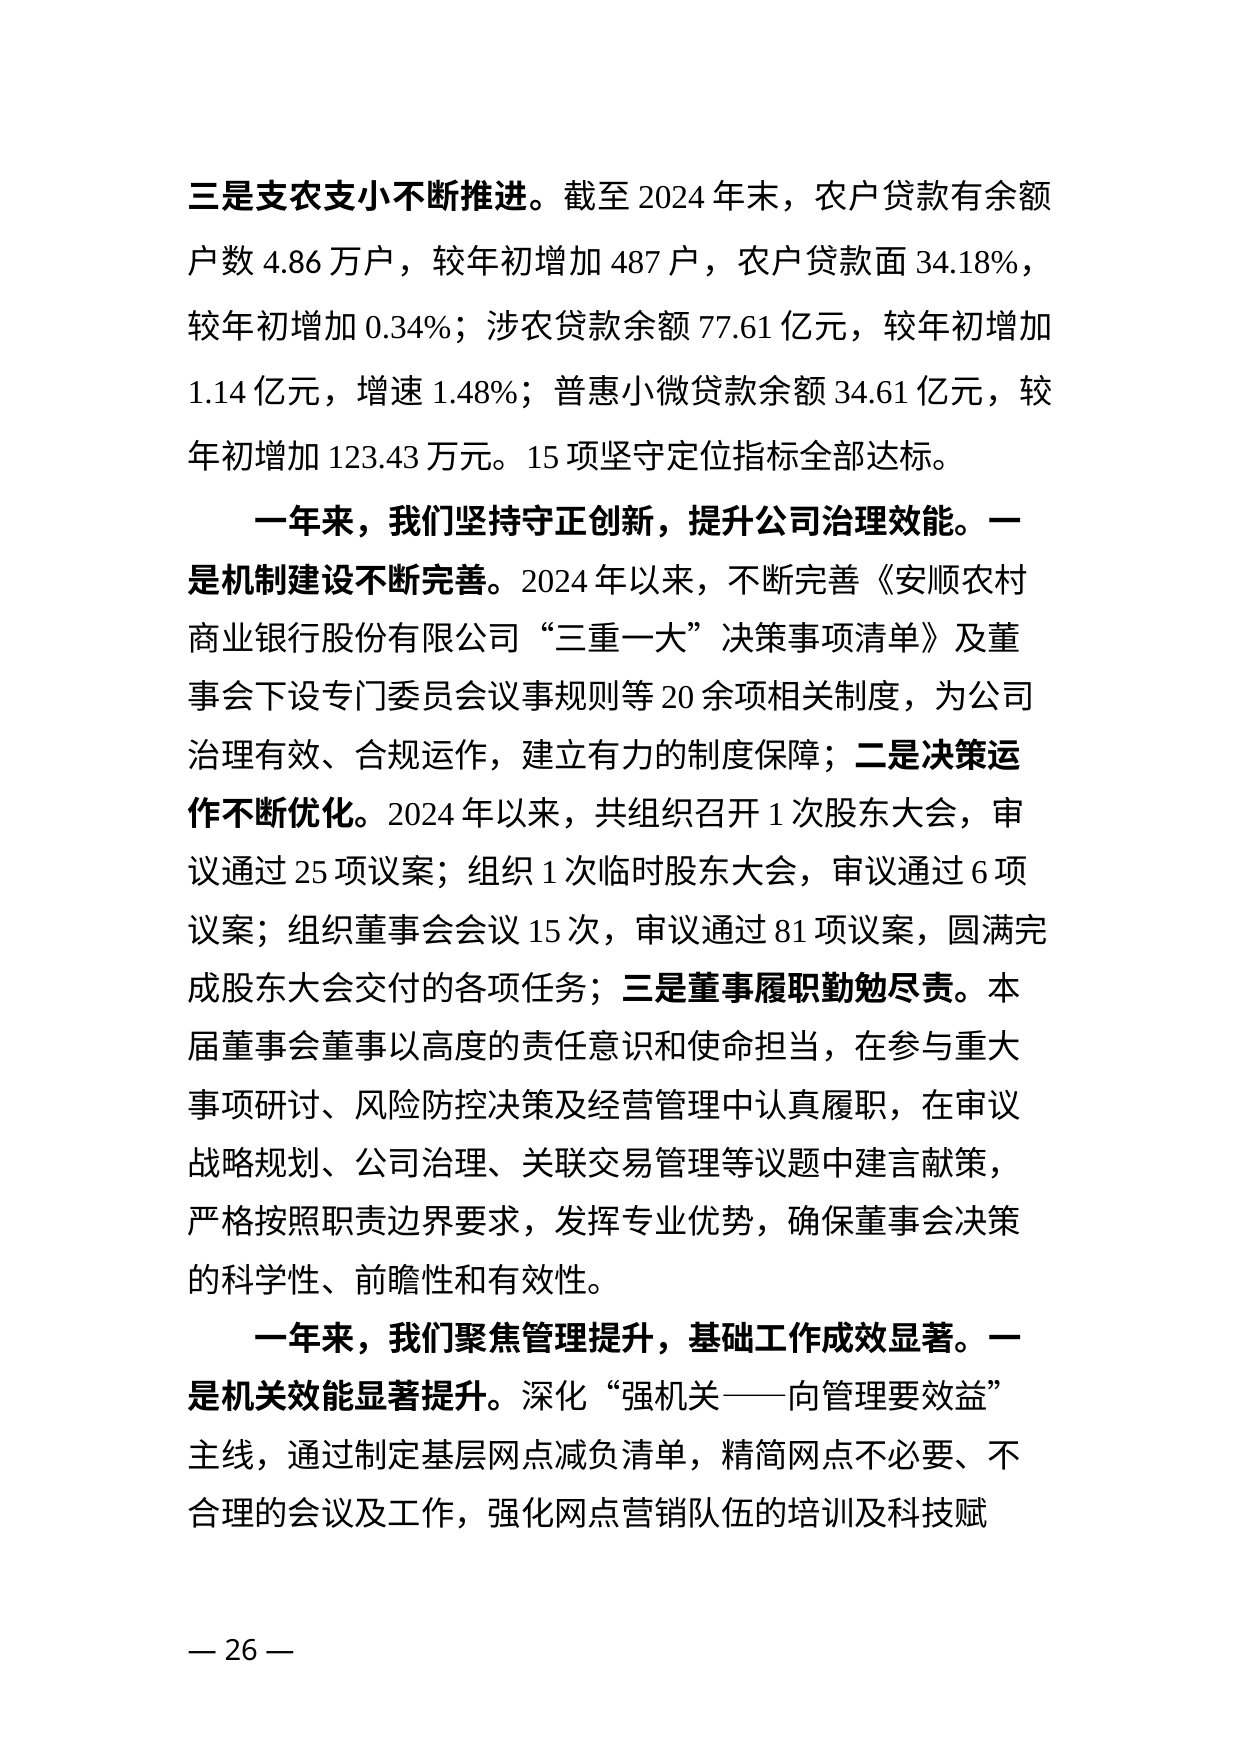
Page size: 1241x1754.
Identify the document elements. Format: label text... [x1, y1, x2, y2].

list 一年来，我们坚持守正创新，提升公司治理效能。一是机制建设不断完善。2024年以来，不断完善《安顺农村商业银行股份有限公司“三重一大”决策事项清单》及董事会下设专门委员会议事规则等20余项相关制度，为公司治理有效、合规运作，建立有力的制度保障；二是决策运作不断优化。2024年以来，共组织召开1次股东大会，审议通过25项议案；组织1次临时股东大会，审议通过6项议案；组织董事会会议15次，审议通过81项议案，圆满完成股东大会交付的各项任务；三是董事履职勤勉尽责。本届董事会董事以高度的责任意识和使命担当，在参与重大事项研讨、风险防控决策及经营管理中认真履职，在审议战略规划、公司治理、关联交易管理等议题中建言献策，严格按照职责边界要求，发挥专业优势，确保董事会决策的科学性、前瞻性和有效性。 [187, 487, 1053, 1304]
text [187, 162, 1053, 487]
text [187, 1304, 1053, 1537]
